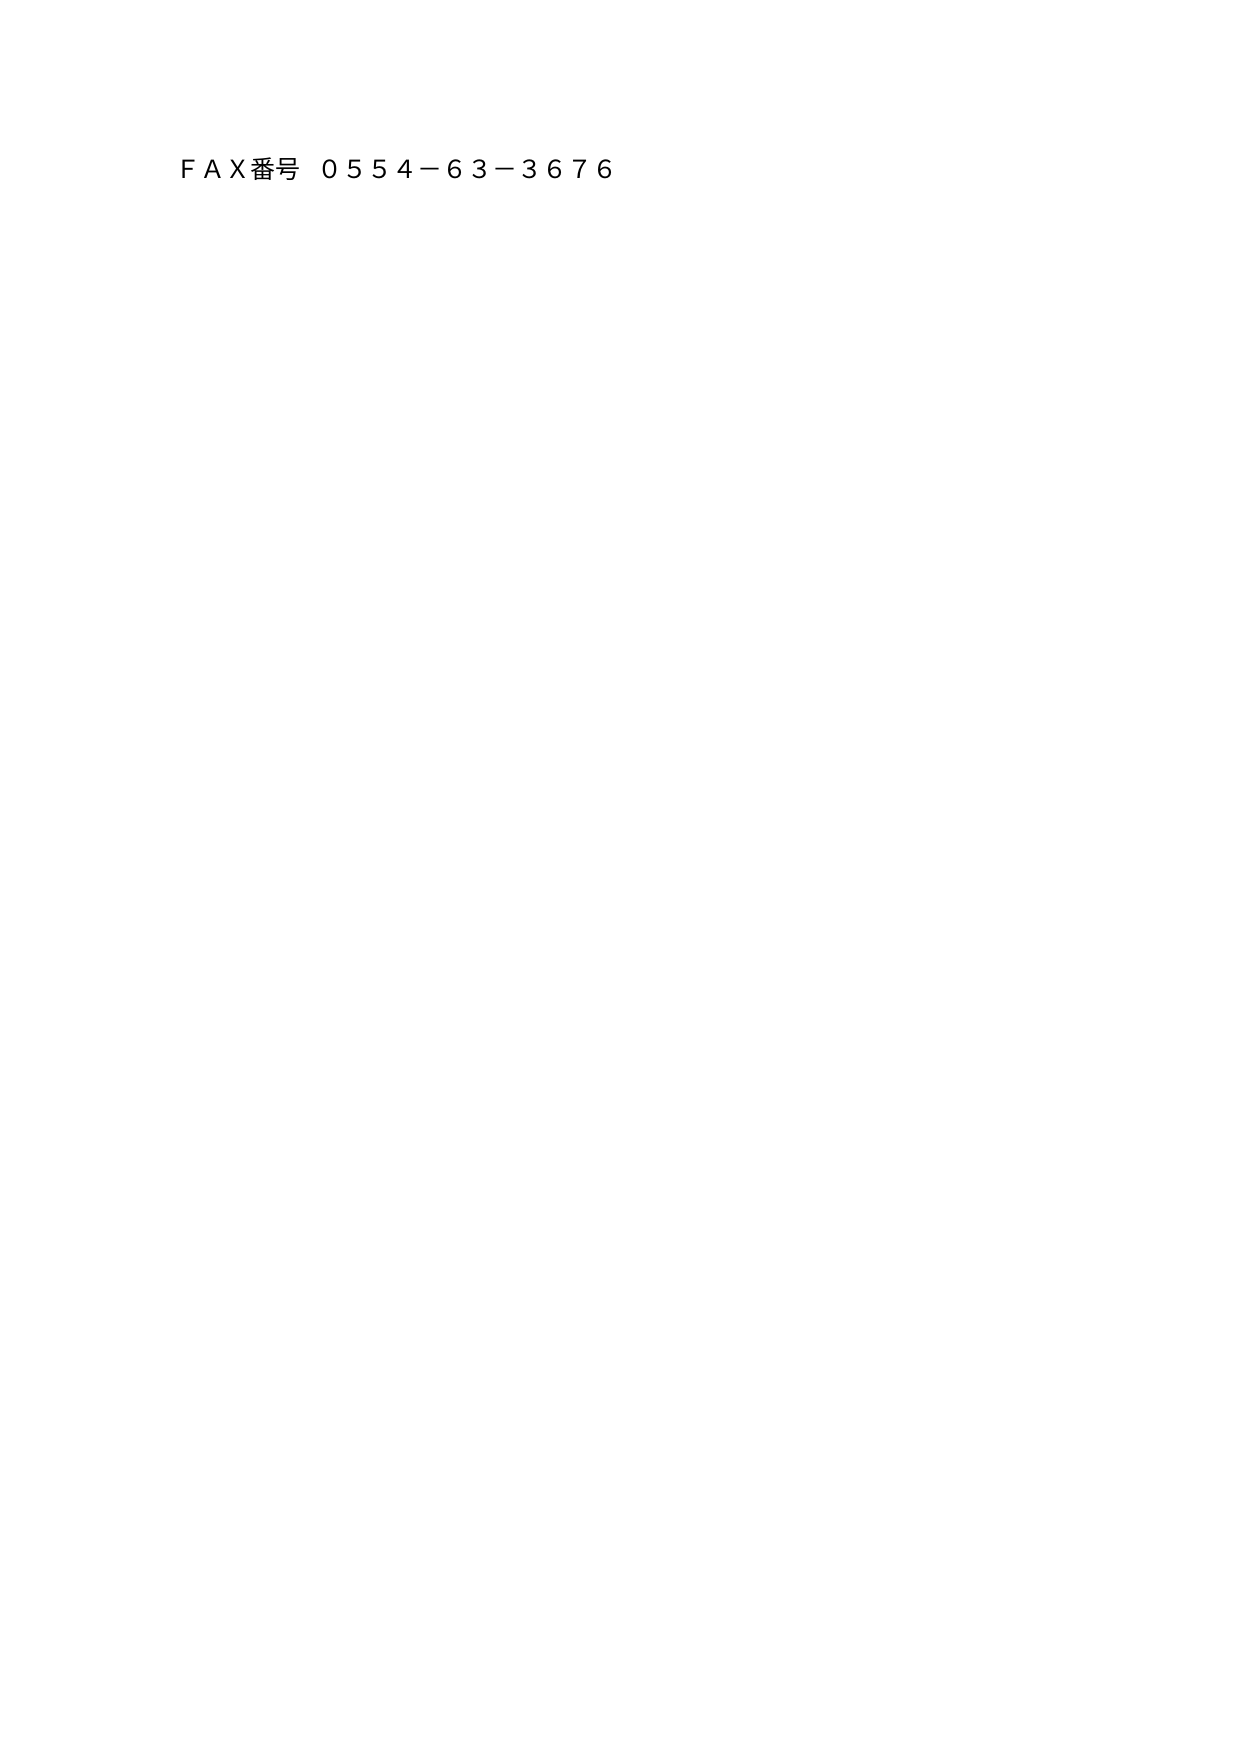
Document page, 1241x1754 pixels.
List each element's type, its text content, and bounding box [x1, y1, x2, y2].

text ＦＡＸ番号 ０５５４－６３－３６７６ [175, 150, 959, 186]
